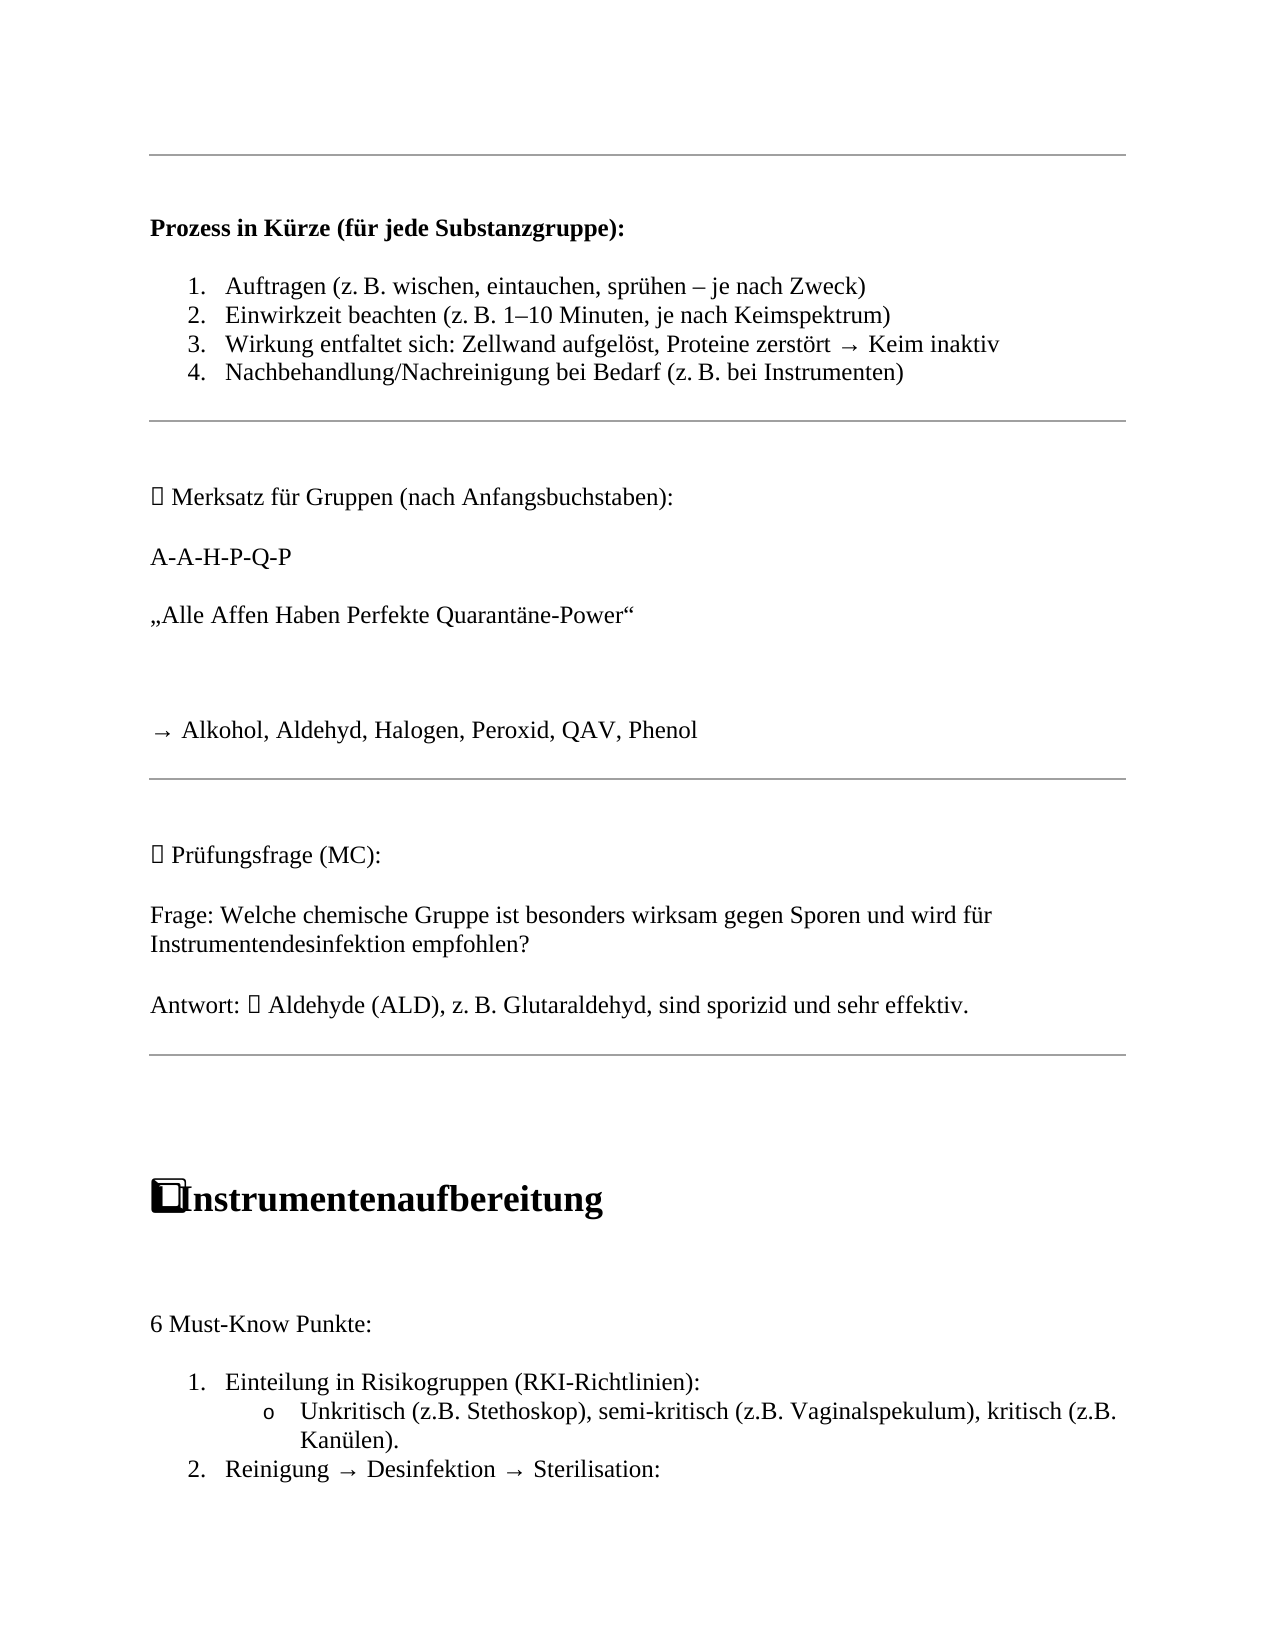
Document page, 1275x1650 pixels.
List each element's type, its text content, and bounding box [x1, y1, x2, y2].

list Unkritisch (z.B. Stethoskop), semi-kritisch (z.B. Vaginalspekulum), kritisch (z.B. Kanülen). [262, 1396, 1125, 1454]
list Nachbehandlung/Nachreinigung bei Bedarf (z. B. bei Instrumenten) [187, 357, 1125, 386]
text 1️⃣ Instrumentenaufbereitung [150, 1171, 1125, 1222]
text 🧠 Prüfungsfrage (MC): [150, 837, 1125, 871]
list Auftragen (z. B. wischen, eintauchen, sprühen – je nach Zweck) [187, 271, 1125, 300]
text 🔑 Merksatz für Gruppen (nach Anfangsbuchstaben): [150, 478, 1125, 513]
list Wirkung entfaltet sich: Zellwand aufgelöst, Proteine zerstört → Keim inaktiv [187, 329, 1125, 357]
text → Alkohol, Aldehyd, Halogen, Peroxid, QAV, Phenol [150, 716, 1125, 744]
text 6 Must-Know Punkte: [150, 1309, 1125, 1338]
list Einwirkzeit beachten (z. B. 1–10 Minuten, je nach Keimspektrum) [187, 300, 1125, 329]
list Einteilung in Risikogruppen (RKI-Richtlinien): [187, 1367, 1125, 1396]
text Antwort: ✅ Aldehyde (ALD), z. B. Glutaraldehyd, sind sporizid und sehr effektiv. [150, 987, 1125, 1021]
text Prozess in Kürze (für jede Substanzgruppe): [150, 213, 1125, 242]
text Frage: Welche chemische Gruppe ist besonders wirksam gegen Sporen und wird für Instrumentendesinfektion empfohlen? [150, 900, 1125, 957]
text „Alle Affen Haben Perfekte Quarantäne-Power“ [150, 600, 1125, 628]
text A-A-H-P-Q-P [150, 542, 1125, 571]
list Reinigung → Desinfektion → Sterilisation: [187, 1454, 1125, 1483]
